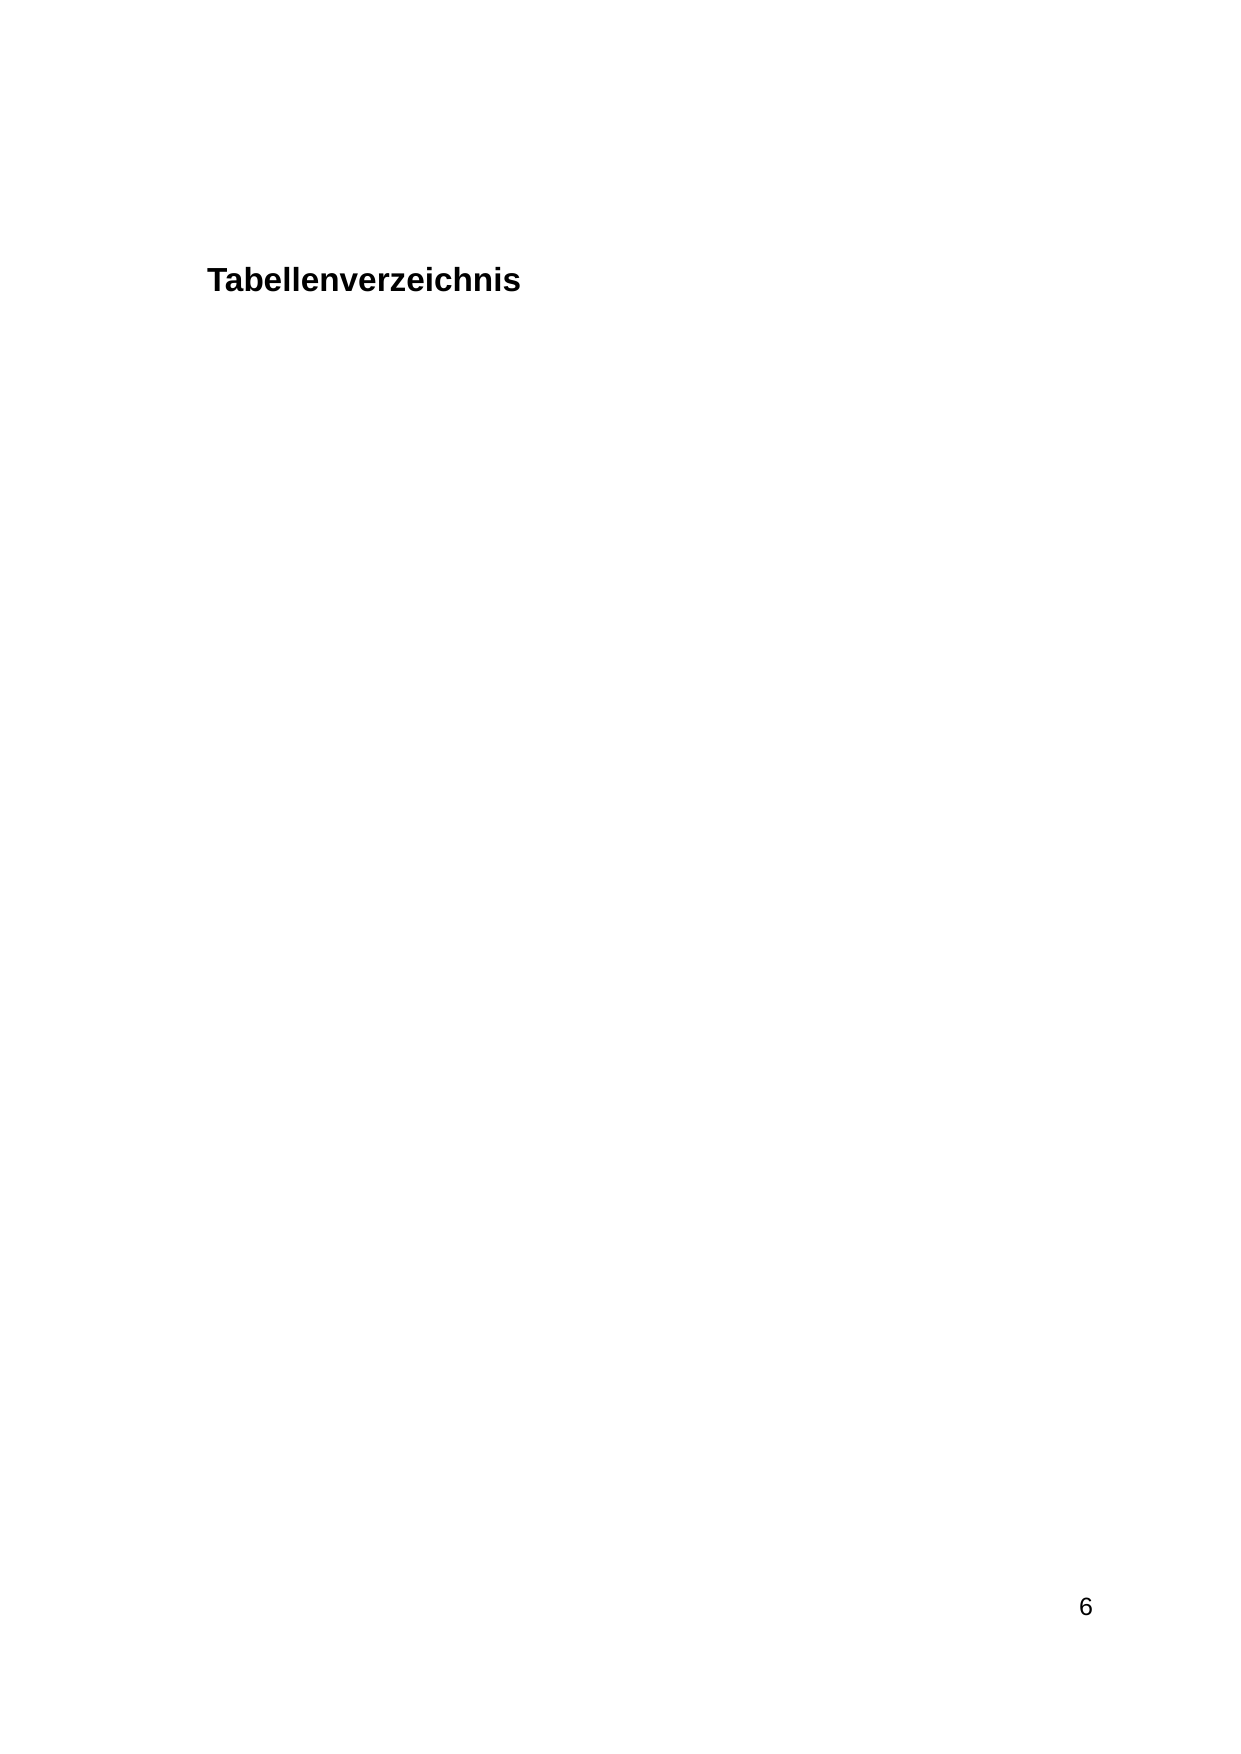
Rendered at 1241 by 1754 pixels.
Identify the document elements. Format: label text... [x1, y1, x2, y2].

subtitle Tabellenverzeichnis [207, 260, 1093, 298]
